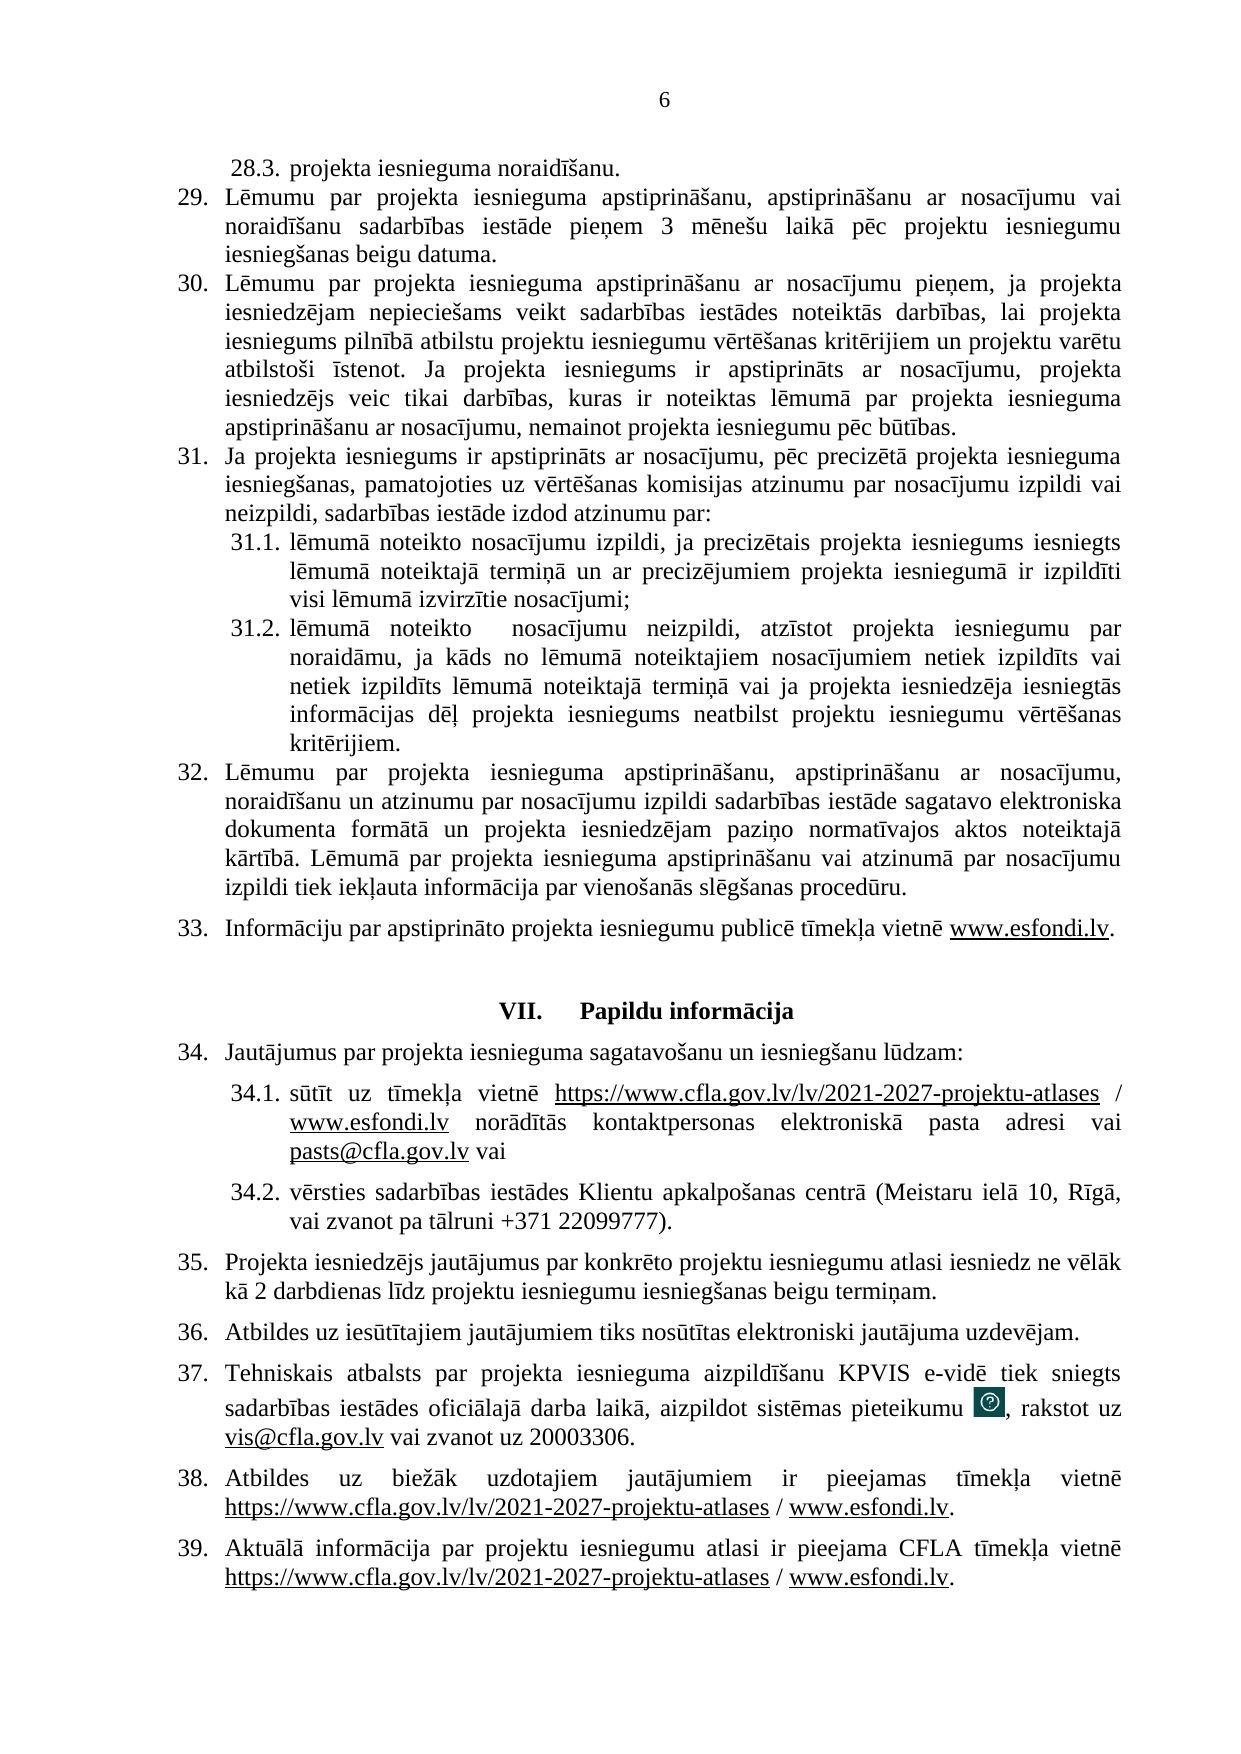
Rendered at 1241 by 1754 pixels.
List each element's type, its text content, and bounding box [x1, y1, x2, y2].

list Atbildes uz iesūtītajiem jautājumiem tiks nosūtītas elektroniski jautājuma uzdevējam. [177, 1317, 1122, 1346]
list Lēmumu par projekta iesnieguma apstiprināšanu ar nosacījumu pieņem, ja projekta iesniedzējam nepieciešams veikt sadarbības iestādes noteiktās darbības, lai projekta iesniegums pilnībā atbilstu projektu iesniegumu vērtēšanas kritērijiem un projektu varētu atbilstoši īstenot. Ja projekta iesniegums ir apstiprināts ar nosacījumu, projekta iesniedzējs veic tikai darbības, kuras ir noteiktas lēmumā par projekta iesnieguma apstiprināšanu ar nosacījumu, nemainot projekta iesniegumu pēc būtības. [177, 268, 1122, 441]
list Tehniskais atbalsts par projekta iesnieguma aizpildīšanu KPVIS e-vidē tiek sniegts sadarbības iestādes oficiālajā darba laikā, aizpildot sistēmas pieteikumu , rakstot uz vis@cfla.gov.lv vai zvanot uz 20003306. [177, 1358, 1122, 1451]
list lēmumā noteikto nosacījumu neizpildi, atzīstot projekta iesniegumu par noraidāmu, ja kāds no lēmumā noteiktajiem nosacījumiem netiek izpildīts vai netiek izpildīts lēmumā noteiktajā termiņā vai ja projekta iesniedzēja iesniegtās informācijas dēļ projekta iesniegums neatbilst projektu iesniegumu vērtēšanas kritērijiem. [230, 613, 1122, 757]
list Aktuālā informācija par projektu iesniegumu atlasi ir pieejama CFLA tīmekļa vietnē https://www.cfla.gov.lv/lv/2021-2027-projektu-atlases / www.esfondi.lv. [177, 1533, 1122, 1591]
list sūtīt uz tīmekļa vietnē https://www.cfla.gov.lv/lv/2021-2027-projektu-atlases / www.esfondi.lv norādītās kontaktpersonas elektroniskā pasta adresi vai pasts@cfla.gov.lv vai [230, 1078, 1122, 1164]
list projekta iesnieguma noraidīšanu. [230, 153, 1122, 182]
list vērsties sadarbības iestādes Klientu apkalpošanas centrā (Meistaru ielā 10, Rīgā, vai zvanot pa tālruni +371 22099777). [230, 1177, 1122, 1234]
list lēmumā noteikto nosacījumu izpildi, ja precizētais projekta iesniegums iesniegts lēmumā noteiktajā termiņā un ar precizējumiem projekta iesniegumā ir izpildīti visi lēmumā izvirzītie nosacījumi; [230, 527, 1122, 613]
list Informāciju par apstiprināto projekta iesniegumu publicē tīmekļa vietnē www.esfondi.lv. [177, 913, 1122, 942]
list Jautājumus par projekta iesnieguma sagatavošanu un iesniegšanu lūdzam: [177, 1037, 1122, 1066]
list Lēmumu par projekta iesnieguma apstiprināšanu, apstiprināšanu ar nosacījumu, noraidīšanu un atzinumu par nosacījumu izpildi sadarbības iestāde sagatavo elektroniska dokumenta formātā un projekta iesniedzējam paziņo normatīvajos aktos noteiktajā kārtībā. Lēmumā par projekta iesnieguma apstiprināšanu vai atzinumā par nosacījumu izpildi tiek iekļauta informācija par vienošanās slēgšanas procedūru. [177, 757, 1122, 901]
list Atbildes uz biežāk uzdotajiem jautājumiem ir pieejamas tīmekļa vietnē https://www.cfla.gov.lv/lv/2021-2027-projektu-atlases / www.esfondi.lv. [177, 1463, 1122, 1521]
list Papildu informācija [214, 996, 1122, 1024]
list Lēmumu par projekta iesnieguma apstiprināšanu, apstiprināšanu ar nosacījumu vai noraidīšanu sadarbības iestāde pieņem 3 mēnešu laikā pēc projektu iesniegumu iesniegšanas beigu datuma. [177, 182, 1122, 268]
list Ja projekta iesniegums ir apstiprināts ar nosacījumu, pēc precizētā projekta iesnieguma iesniegšanas, pamatojoties uz vērtēšanas komisijas atzinumu par nosacījumu izpildi vai neizpildi, sadarbības iestāde izdod atzinumu par: [177, 441, 1122, 527]
picture [973, 1387, 1005, 1417]
list Projekta iesniedzējs jautājumus par konkrēto projektu iesniegumu atlasi iesniedz ne vēlāk kā 2 darbdienas līdz projektu iesniegumu iesniegšanas beigu termiņam. [177, 1247, 1122, 1304]
